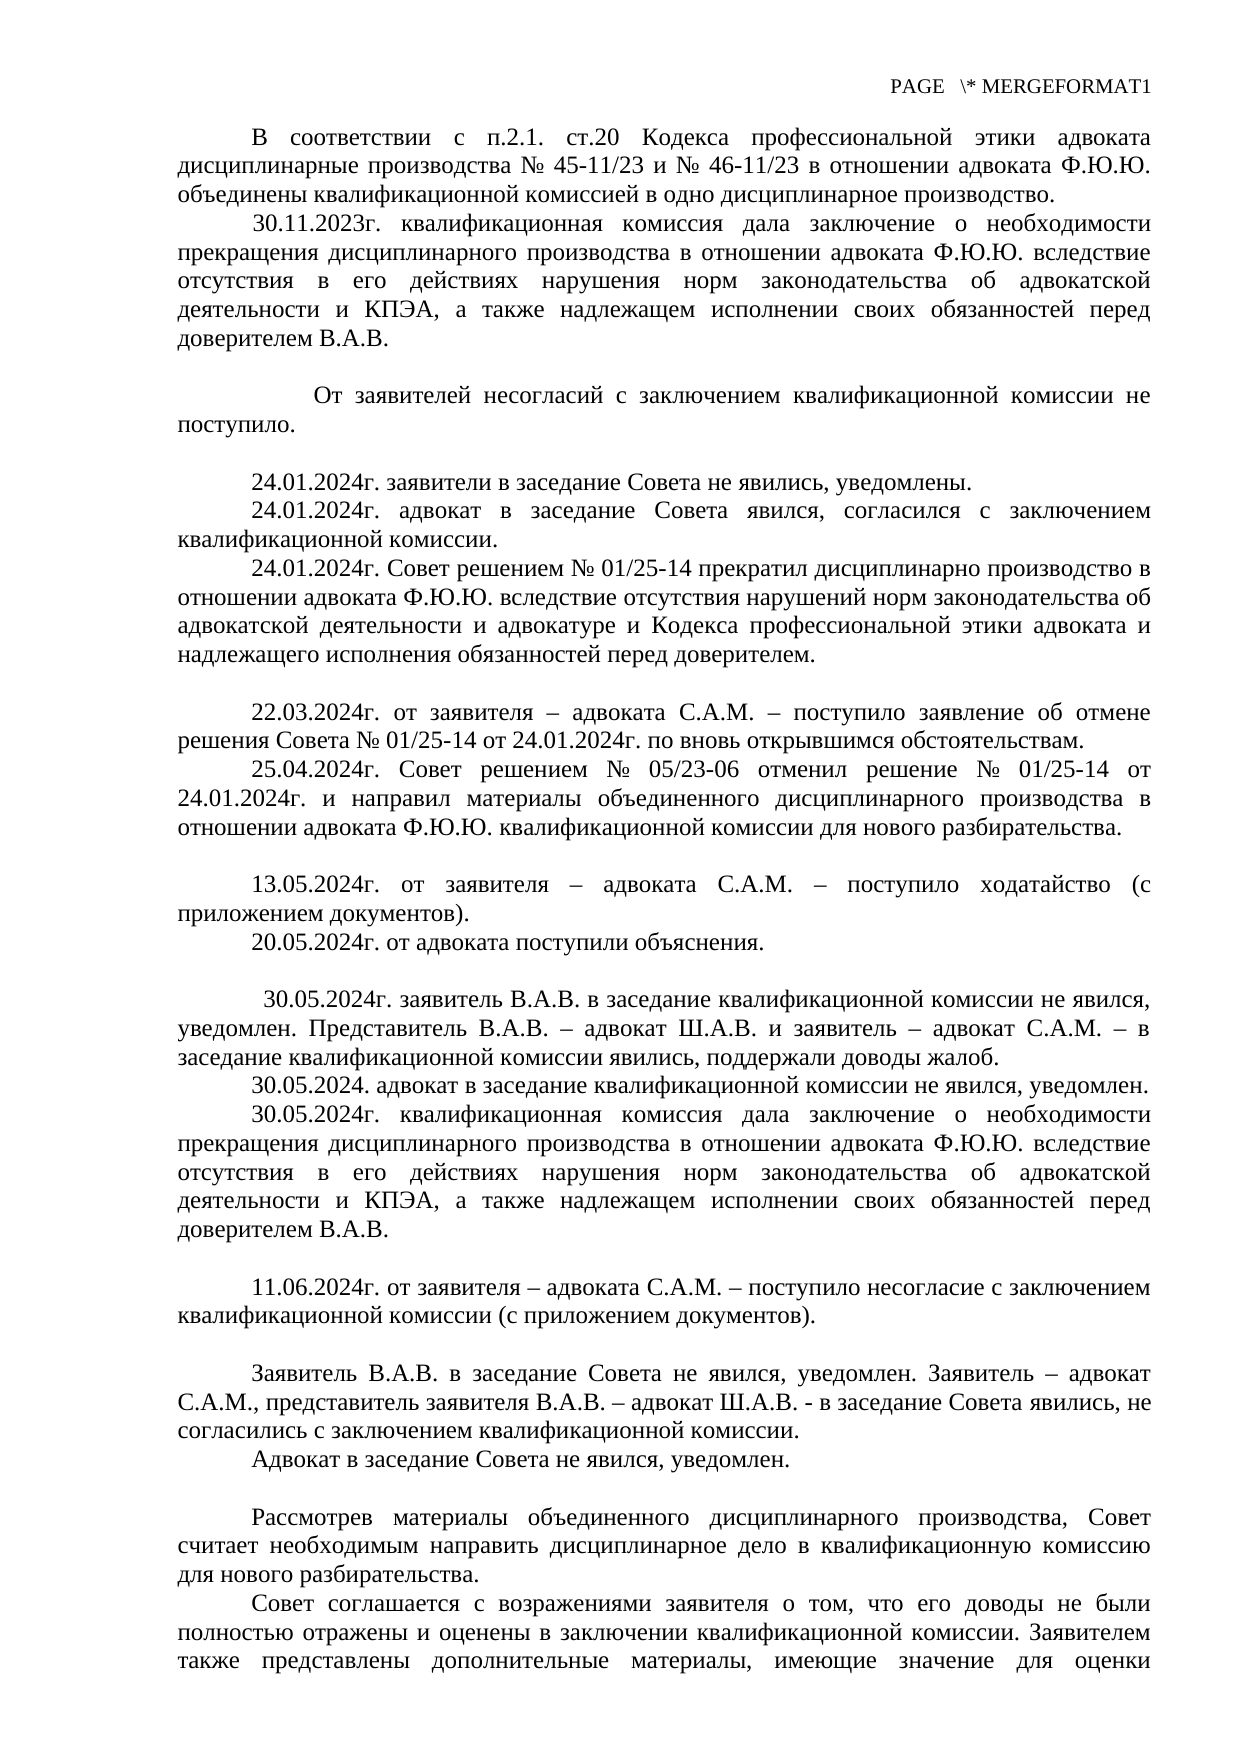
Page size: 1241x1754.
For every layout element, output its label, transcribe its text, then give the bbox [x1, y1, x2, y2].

text 24.01.2024г. адвокат в заседание Совета явился, согласился с заключением квалификационной комиссии. [177, 496, 1152, 553]
text 24.01.2024г. Совет решением № 01/25-14 прекратил дисциплинарно производство в отношении адвоката Ф.Ю.Ю. вследствие отсутствия нарушений норм законодательства об адвокатской деятельности и адвокатуре и Кодекса профессиональной этики адвоката и надлежащего исполнения обязанностей перед доверителем. [177, 553, 1152, 668]
text 13.05.2024г. от заявителя – адвоката С.А.М. – поступило ходатайство (с приложением документов). [177, 869, 1152, 927]
text 30.05.2024. адвокат в заседание квалификационной комиссии не явился, уведомлен. [177, 1071, 1152, 1099]
text 30.11.2023г. квалификационная комиссия дала заключение о необходимости прекращения дисциплинарного производства в отношении адвоката Ф.Ю.Ю. вследствие отсутствия в его действиях нарушения норм законодательства об адвокатской деятельности и КПЭА, а также надлежащем исполнении своих обязанностей перед доверителем В.А.В. [177, 208, 1152, 352]
text 22.03.2024г. от заявителя – адвоката С.А.М. – поступило заявление об отмене решения Совета № 01/25-14 от 24.01.2024г. по вновь открывшимся обстоятельствам. [177, 697, 1152, 754]
text 30.05.2024г. квалификационная комиссия дала заключение о необходимости прекращения дисциплинарного производства в отношении адвоката Ф.Ю.Ю. вследствие отсутствия в его действиях нарушения норм законодательства об адвокатской деятельности и КПЭА, а также надлежащем исполнении своих обязанностей перед доверителем В.А.В. [177, 1099, 1152, 1243]
text От заявителей несогласий с заключением квалификационной комиссии не поступило. [177, 381, 1152, 438]
text 11.06.2024г. от заявителя – адвоката С.А.М. – поступило несогласие с заключением квалификационной комиссии (с приложением документов). [177, 1272, 1152, 1329]
text Адвокат в заседание Совета не явился, уведомлен. [177, 1444, 1152, 1473]
text 25.04.2024г. Совет решением № 05/23-06 отменил решение № 01/25-14 от 24.01.2024г. и направил материалы объединенного дисциплинарного производства в отношении адвоката Ф.Ю.Ю. квалификационной комиссии для нового разбирательства. [177, 754, 1152, 841]
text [177, 1588, 1152, 1674]
text 30.05.2024г. заявитель В.А.В. в заседание квалификационной комиссии не явился, уведомлен. Представитель В.А.В. – адвокат Ш.А.В. и заявитель – адвокат С.А.М. – в заседание квалификационной комиссии явились, поддержали доводы жалоб. [177, 984, 1152, 1071]
text Рассмотрев материалы объединенного дисциплинарного производства, Совет считает необходимым направить дисциплинарное дело в квалификационную комиссию для нового разбирательства. [177, 1502, 1152, 1588]
text 24.01.2024г. заявители в заседание Совета не явились, уведомлены. [177, 467, 1152, 496]
text 20.05.2024г. от адвоката поступили объяснения. [177, 927, 1152, 956]
text Заявитель В.А.В. в заседание Совета не явился, уведомлен. Заявитель – адвокат С.А.М., представитель заявителя В.А.В. – адвокат Ш.А.В. - в заседание Совета явились, не согласились с заключением квалификационной комиссии. [177, 1358, 1152, 1444]
text В соответствии с п.2.1. ст.20 Кодекса профессиональной этики адвоката дисциплинарные производства № 45-11/23 и № 46-11/23 в отношении адвоката Ф.Ю.Ю. объединены квалификационной комиссией в одно дисциплинарное производство. [177, 122, 1152, 208]
